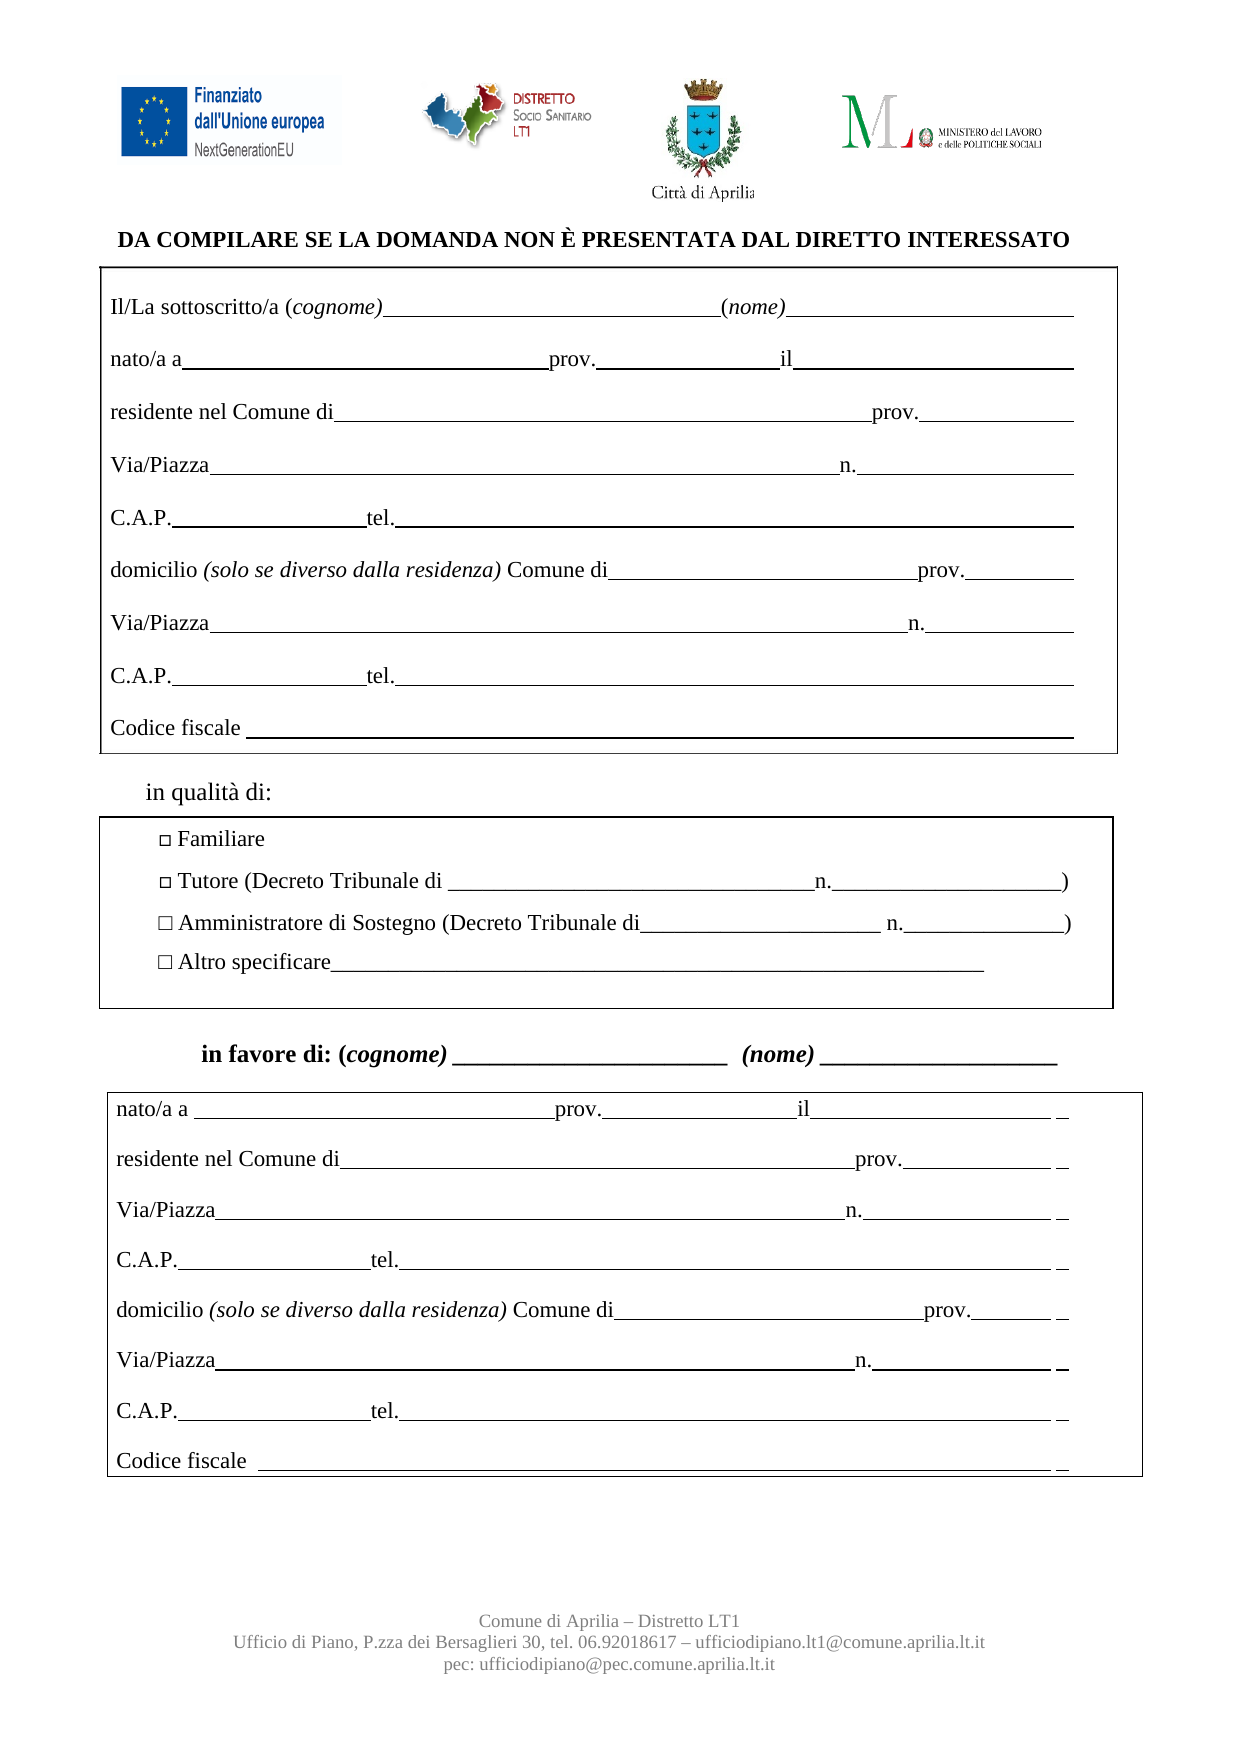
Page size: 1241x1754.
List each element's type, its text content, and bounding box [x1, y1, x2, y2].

picture [650, 78, 754, 200]
picture [99, 266, 1118, 754]
text nato/a a prov. il residente nel Comune di prov. Via/Piazza n. C.A.P. tel. domicilio (solo se diverso dalla residenza) Comune di prov. Via/Piazza n. C.A.P. tel. Codice fiscale [108, 1093, 1142, 1476]
picture [414, 77, 593, 153]
picture [829, 84, 1054, 159]
picture [116, 75, 342, 165]
text in favore di: (cognome) ______________________ (nome) ___________________ [116, 1043, 1146, 1067]
text DA COMPILARE SE LA DOMANDA NON È PRESENTATA DAL DIRETTO INTERESSATO [117, 226, 1146, 253]
